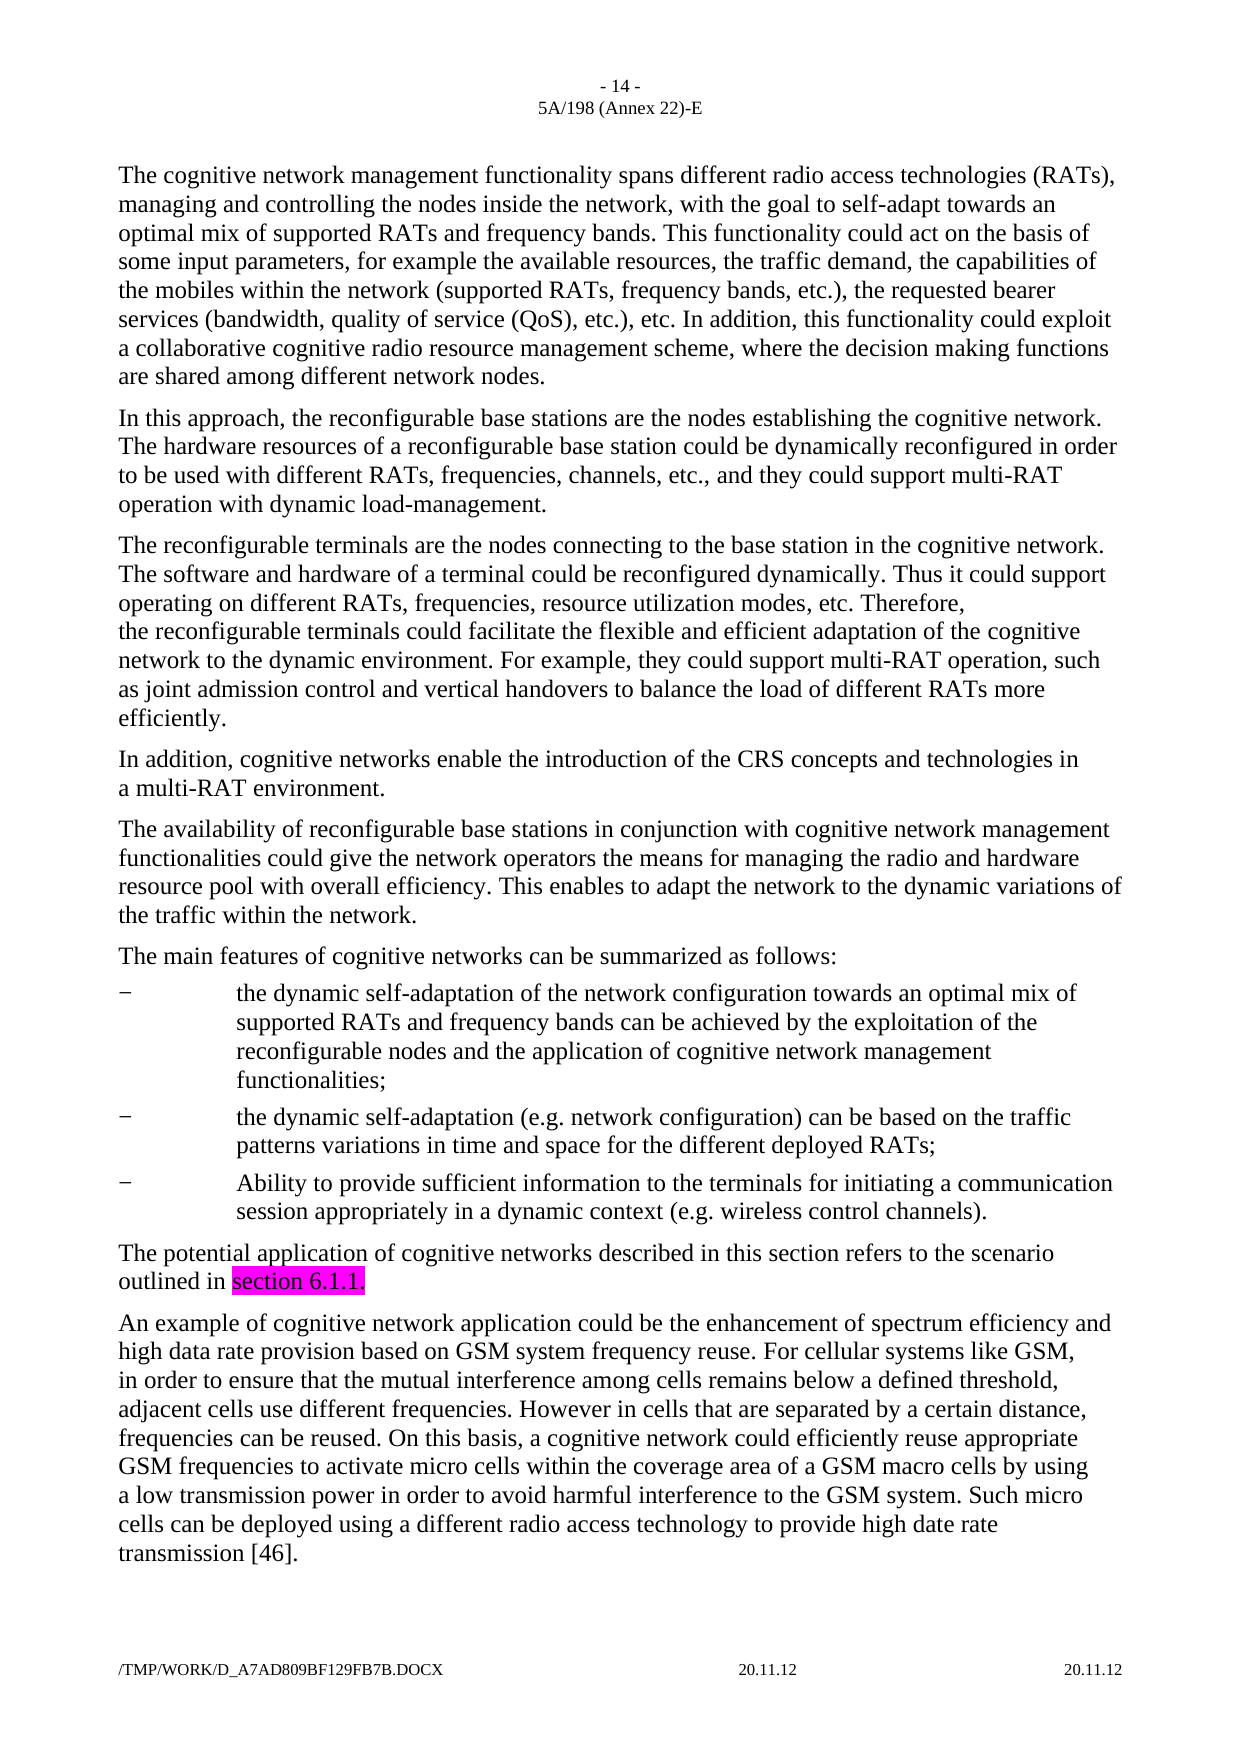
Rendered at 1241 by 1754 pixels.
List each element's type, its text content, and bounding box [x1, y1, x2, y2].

text In this approach, the reconfigurable base stations are the nodes establishing the cognitive network. The hardware resources of a reconfigurable base station could be dynamically reconfigured in order to be used with different RATs, frequencies, channels, etc., and they could support multi-RAT operation with dynamic load-management. [118, 403, 1122, 518]
text The potential application of cognitive networks described in this section refers to the scenario outlined in section 6.1.1. [118, 1238, 1122, 1295]
text − Ability to provide sufficient information to the terminals for initiating a communication session appropriately in a dynamic context (e.g. wireless control channels). [118, 1168, 1122, 1225]
text In addition, cognitive networks enable the introduction of the CRS concepts and technologies in a multi-RAT environment. [118, 744, 1122, 801]
text An example of cognitive network application could be the enhancement of spectrum efficiency and high data rate provision based on GSM system frequency reuse. For cellular systems like GSM, in order to ensure that the mutual interference among cells remains below a defined threshold, adjacent cells use different frequencies. However in cells that are separated by a certain distance, frequencies can be reused. On this basis, a cognitive network could efficiently reuse appropriate GSM frequencies to activate micro cells within the coverage area of a GSM macro cells by using a low transmission power in order to avoid harmful interference to the GSM system. Such micro cells can be deployed using a different radio access technology to provide high date rate transmission [46]. [118, 1308, 1122, 1566]
text The cognitive network management functionality spans different radio access technologies (RATs), managing and controlling the nodes inside the network, with the goal to self-adapt towards an optimal mix of supported RATs and frequency bands. This functionality could act on the basis of some input parameters, for example the available resources, the traffic demand, the capabilities of the mobiles within the network (supported RATs, frequency bands, etc.), the requested bearer services (bandwidth, quality of service (QoS), etc.), etc. In addition, this functionality could exploit a collaborative cognitive radio resource management scheme, where the decision making functions are shared among different network nodes. [118, 160, 1122, 390]
text − the dynamic self-adaptation (e.g. network configuration) can be based on the traffic patterns variations in time and space for the different deployed RATs; [118, 1102, 1122, 1159]
text − the dynamic self-adaptation of the network configuration towards an optimal mix of supported RATs and frequency bands can be achieved by the exploitation of the reconfigurable nodes and the application of cognitive network management functionalities; [118, 978, 1122, 1093]
text The availability of reconfigurable base stations in conjunction with cognitive network management functionalities could give the network operators the means for managing the radio and hardware resource pool with overall efficiency. This enables to adapt the network to the dynamic variations of the traffic within the network. [118, 814, 1122, 929]
text The reconfigurable terminals are the nodes connecting to the base station in the cognitive network. The software and hardware of a terminal could be reconfigured dynamically. Thus it could support operating on different RATs, frequencies, resource utilization modes, etc. Therefore, the reconfigurable terminals could facilitate the flexible and efficient adaptation of the cognitive network to the dynamic environment. For example, they could support multi-RAT operation, such as joint admission control and vertical handovers to balance the load of different RATs more efficiently. [118, 530, 1122, 731]
text The main features of cognitive networks can be summarized as follows: [118, 941, 1122, 970]
